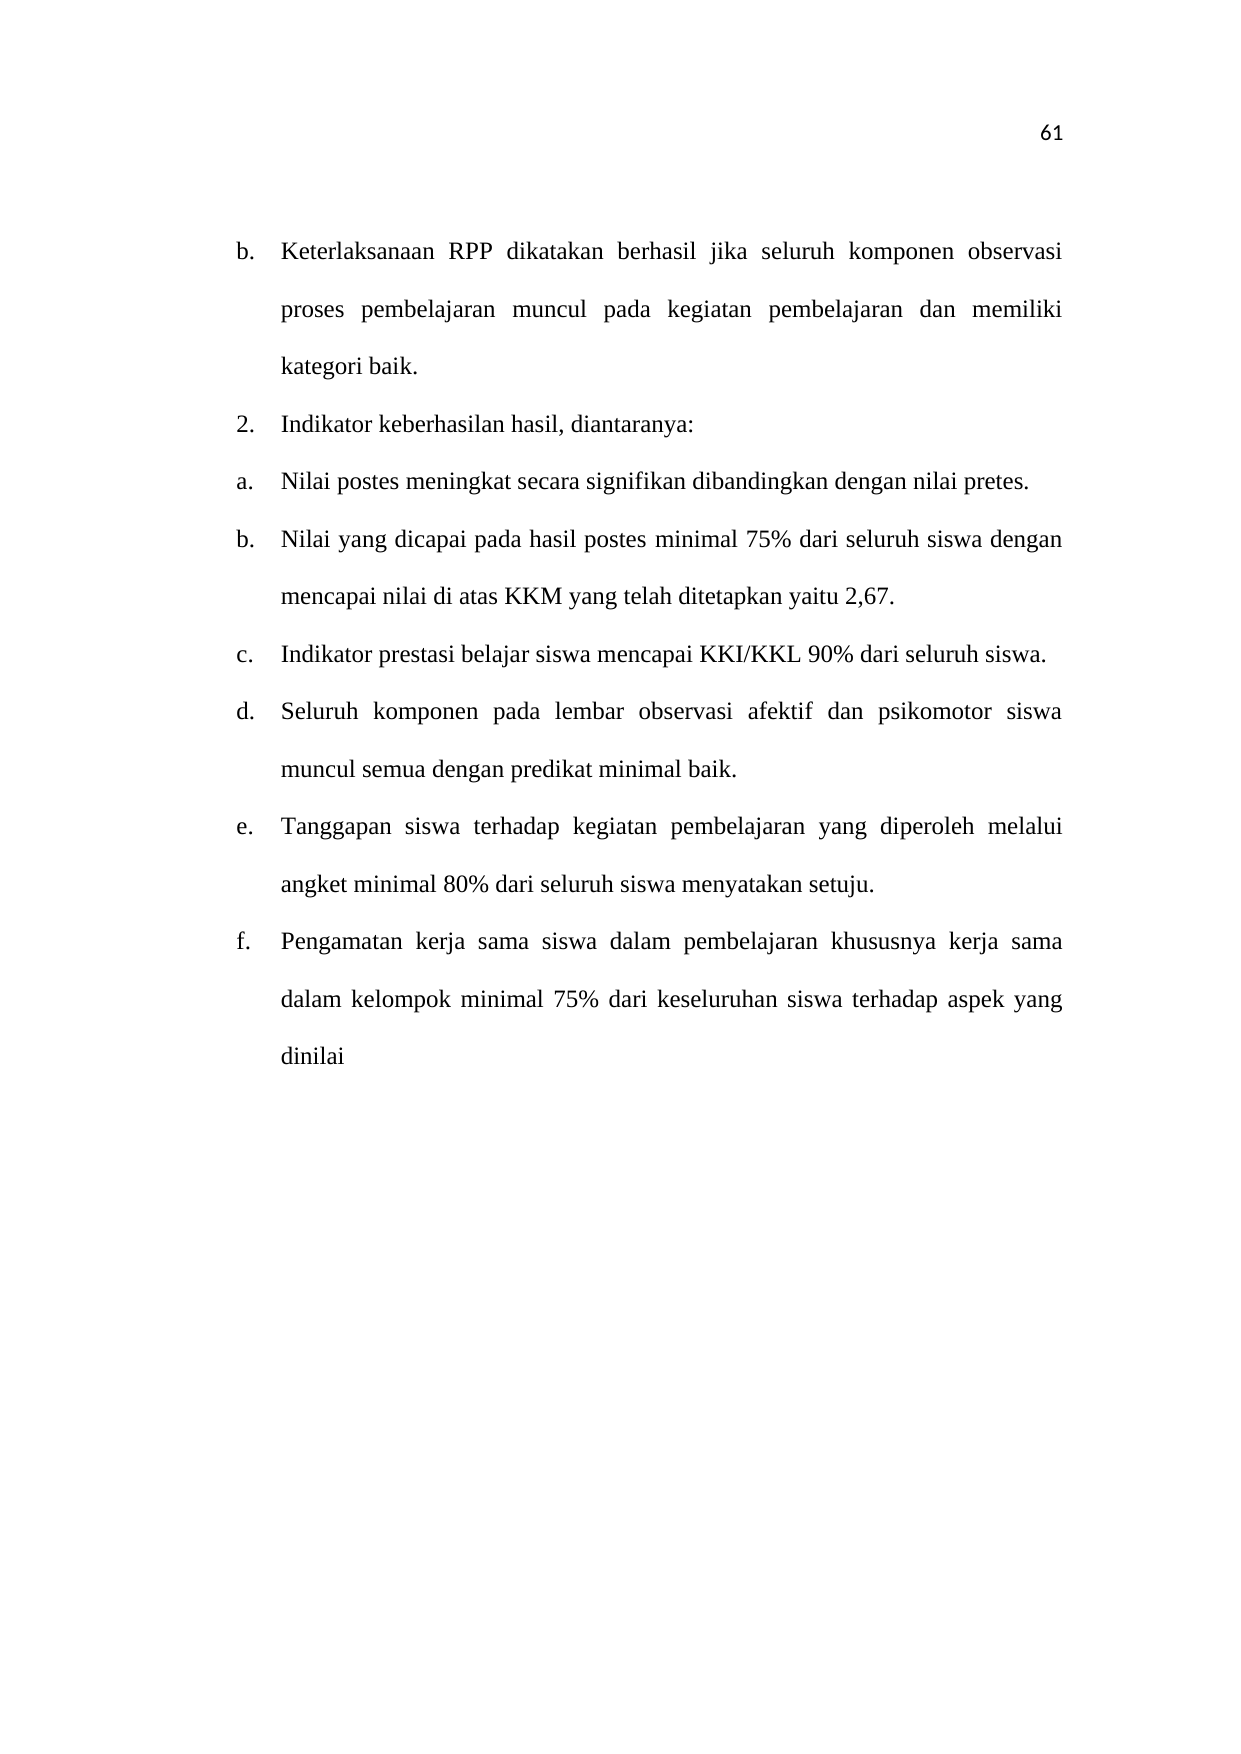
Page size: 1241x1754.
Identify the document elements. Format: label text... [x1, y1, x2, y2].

list Pengamatan kerja sama siswa dalam pembelajaran khususnya kerja sama dalam kelompok minimal 75% dari keseluruhan siswa terhadap aspek yang dinilai [236, 926, 1063, 1070]
list Seluruh komponen pada lembar observasi afektif dan psikomotor siswa muncul semua dengan predikat minimal baik. [236, 696, 1063, 782]
list Nilai yang dicapai pada hasil postes minimal 75% dari seluruh siswa dengan mencapai nilai di atas KKM yang telah ditetapkan yaitu 2,67. [236, 524, 1063, 610]
list Nilai postes meningkat secara signifikan dibandingkan dengan nilai pretes. [236, 466, 1063, 495]
list Indikator keberhasilan hasil, diantaranya: [236, 409, 1063, 437]
list Indikator prestasi belajar siswa mencapai KKI/KKL 90% dari seluruh siswa. [236, 639, 1063, 667]
list Keterlaksanaan RPP dikatakan berhasil jika seluruh komponen observasi proses pembelajaran muncul pada kegiatan pembelajaran dan memiliki kategori baik. [236, 236, 1063, 380]
list Tanggapan siswa terhadap kegiatan pembelajaran yang diperoleh melalui angket minimal 80% dari seluruh siswa menyatakan setuju. [236, 811, 1063, 897]
